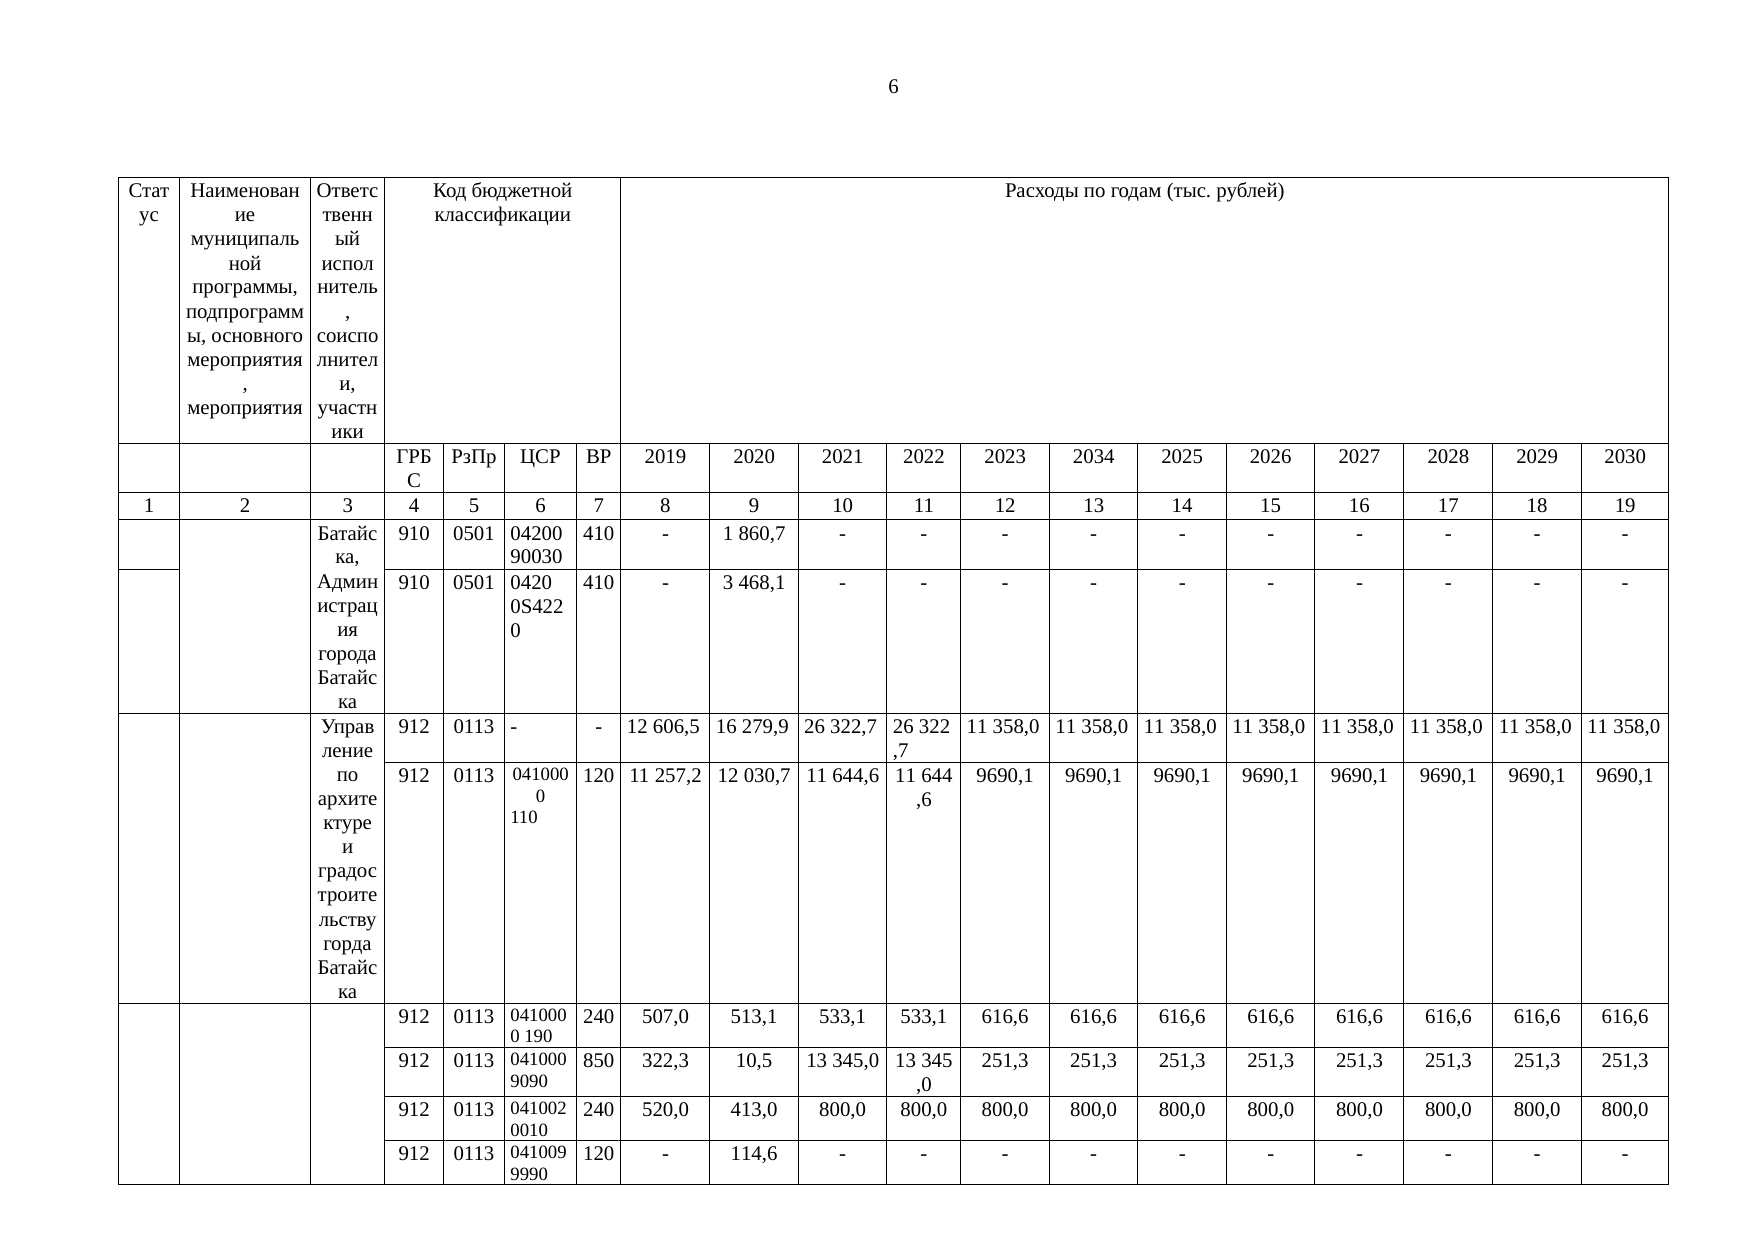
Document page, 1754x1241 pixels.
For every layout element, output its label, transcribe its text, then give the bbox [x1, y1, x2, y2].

table_cell - [1138, 570, 1226, 713]
table_cell 0410020010 [505, 1097, 576, 1140]
table_cell 410 [577, 520, 620, 568]
table_cell 912 [385, 1004, 443, 1047]
table_cell - [1050, 520, 1137, 568]
table_cell - [799, 1141, 886, 1184]
table_cell 251,3 [1493, 1048, 1581, 1096]
table_cell 19 [1582, 493, 1668, 519]
table_cell 912 [385, 1048, 443, 1096]
table_cell - [621, 520, 709, 568]
table_cell 11 358,0 [1050, 714, 1137, 762]
table_cell 11 358,0 [961, 714, 1049, 762]
table_cell 0501 [444, 570, 504, 713]
table_cell - [1227, 1141, 1314, 1184]
table_cell 0113 [444, 714, 504, 762]
table_cell 3 468,1 [710, 570, 798, 713]
table_cell 616,6 [1315, 1004, 1403, 1047]
table_cell [119, 520, 179, 568]
table_cell 2 [180, 493, 310, 519]
table_cell 507,0 [621, 1004, 709, 1047]
table_cell 11 358,0 [1315, 714, 1403, 762]
table_cell [311, 1004, 384, 1184]
table_cell 13 345,0 [887, 1048, 960, 1096]
table_cell 616,6 [1138, 1004, 1226, 1047]
table_cell - [1404, 520, 1492, 568]
table_cell - [621, 1141, 709, 1184]
table_cell 410 [577, 570, 620, 713]
table_cell 2029 [1493, 444, 1581, 492]
table_cell 912 [385, 1097, 443, 1140]
table_cell 800,0 [1404, 1097, 1492, 1140]
table_cell 120 [577, 763, 620, 1003]
table_cell - [1138, 1141, 1226, 1184]
table_cell - [1315, 1141, 1403, 1184]
table_cell 800,0 [1315, 1097, 1403, 1140]
table_cell 2021 [799, 444, 886, 492]
table_cell 9690,1 [1493, 763, 1581, 1003]
table_cell 16 279,9 [710, 714, 798, 762]
table_cell 800,0 [1227, 1097, 1314, 1140]
table_cell - [1404, 570, 1492, 713]
table_cell 240 [577, 1097, 620, 1140]
table_cell 2025 [1138, 444, 1226, 492]
table_cell 16 [1315, 493, 1403, 519]
table_cell - [1582, 570, 1668, 713]
table_cell - [1493, 570, 1581, 713]
table_cell - [887, 570, 960, 713]
table_cell 0113 [444, 1141, 504, 1184]
table_cell 0113 [444, 763, 504, 1003]
table_cell 800,0 [1582, 1097, 1668, 1140]
table_cell 322,3 [621, 1048, 709, 1096]
table_cell 616,6 [1493, 1004, 1581, 1047]
table_cell 513,1 [710, 1004, 798, 1047]
table_cell [119, 714, 179, 1003]
table_cell 26 322,7 [799, 714, 886, 762]
table_cell 800,0 [1493, 1097, 1581, 1140]
table_cell 11 358,0 [1138, 714, 1226, 762]
table_cell - [887, 520, 960, 568]
table_cell 251,3 [961, 1048, 1049, 1096]
table_cell 912 [385, 714, 443, 762]
table_cell 9 [710, 493, 798, 519]
table_cell 3 [311, 493, 384, 519]
table_cell 251,3 [1315, 1048, 1403, 1096]
table_cell 240 [577, 1004, 620, 1047]
table_header Статус [119, 178, 179, 443]
table_cell - [799, 520, 886, 568]
table_cell [119, 570, 179, 713]
table_cell 9690,1 [1050, 763, 1137, 1003]
table_cell - [1050, 570, 1137, 713]
table_cell 2027 [1315, 444, 1403, 492]
table_cell 0420090030 [505, 520, 576, 568]
table_cell 616,6 [961, 1004, 1049, 1047]
table_cell 533,1 [887, 1004, 960, 1047]
table_cell 251,3 [1138, 1048, 1226, 1096]
table_cell 12 030,7 [710, 763, 798, 1003]
table_cell 251,3 [1404, 1048, 1492, 1096]
table_cell - [961, 1141, 1049, 1184]
table_cell 17 [1404, 493, 1492, 519]
table_cell 11 358,0 [1227, 714, 1314, 762]
table_cell - [961, 570, 1049, 713]
table_cell 9690,1 [1582, 763, 1668, 1003]
table_cell 800,0 [799, 1097, 886, 1140]
table_cell - [1493, 1141, 1581, 1184]
table_cell 413,0 [710, 1097, 798, 1140]
table_cell - [887, 1141, 960, 1184]
table_cell - [1138, 520, 1226, 568]
table_cell 0113 [444, 1097, 504, 1140]
table_cell 251,3 [1227, 1048, 1314, 1096]
table_cell - [505, 714, 576, 762]
table_cell 2022 [887, 444, 960, 492]
table_cell РзПр [444, 444, 504, 492]
table_cell 616,6 [1050, 1004, 1137, 1047]
table_cell 11 358,0 [1404, 714, 1492, 762]
table_cell 04200S4220 [505, 570, 576, 713]
table_cell 616,6 [1404, 1004, 1492, 1047]
table_cell - [1315, 520, 1403, 568]
table_cell 10,5 [710, 1048, 798, 1096]
table_cell 11 [887, 493, 960, 519]
table_cell ЦСР [505, 444, 576, 492]
table_cell 6 [505, 493, 576, 519]
table_header Наименование муниципальной программы, подпрограммы, основного мероприятия, мероприятия [180, 178, 310, 443]
table_cell 800,0 [1138, 1097, 1226, 1140]
table_cell 850 [577, 1048, 620, 1096]
table_cell 9690,1 [1404, 763, 1492, 1003]
table_cell 910 [385, 570, 443, 713]
table_cell - [961, 520, 1049, 568]
table_cell 9690,1 [961, 763, 1049, 1003]
table_cell 10 [799, 493, 886, 519]
table_cell 533,1 [799, 1004, 886, 1047]
table_cell 7 [577, 493, 620, 519]
table_cell 13 345,0 [799, 1048, 886, 1096]
table_cell - [1227, 520, 1314, 568]
table_cell 12 [961, 493, 1049, 519]
table_cell 0113 [444, 1048, 504, 1096]
table_cell 1 860,7 [710, 520, 798, 568]
table_cell 1 [119, 493, 179, 519]
table_cell 2020 [710, 444, 798, 492]
table_cell 12 606,5 [621, 714, 709, 762]
table_cell 910 [385, 520, 443, 568]
table_header Ответственный исполнитель, соисполнители, участники [311, 178, 384, 443]
table_cell 800,0 [961, 1097, 1049, 1140]
table_cell [180, 444, 310, 492]
table_cell - [577, 714, 620, 762]
table_cell ГРБС [385, 444, 443, 492]
table_cell 5 [444, 493, 504, 519]
table_cell - [621, 570, 709, 713]
table_cell 26 322,7 [887, 714, 960, 762]
table_cell 251,3 [1582, 1048, 1668, 1096]
table_cell 15 [1227, 493, 1314, 519]
table_cell 13 [1050, 493, 1137, 519]
table_cell 616,6 [1227, 1004, 1314, 1047]
table_cell [180, 714, 310, 1003]
table_cell 4 [385, 493, 443, 519]
table_cell - [1582, 520, 1668, 568]
table_cell 11 257,2 [621, 763, 709, 1003]
table_cell - [1493, 520, 1581, 568]
table_cell 120 [577, 1141, 620, 1184]
table_cell 0410000 110 [505, 763, 576, 1003]
table_cell 9690,1 [1138, 763, 1226, 1003]
table_cell - [1315, 570, 1403, 713]
table_cell 2023 [961, 444, 1049, 492]
table_cell 0410099990 [505, 1141, 576, 1184]
table_cell 18 [1493, 493, 1581, 519]
table_cell 11 644,6 [887, 763, 960, 1003]
table_cell 800,0 [887, 1097, 960, 1140]
table_cell 11 358,0 [1582, 714, 1668, 762]
table_cell 912 [385, 1141, 443, 1184]
table_cell 616,6 [1582, 1004, 1668, 1047]
table_cell [119, 444, 179, 492]
table_cell 9690,1 [1227, 763, 1314, 1003]
table_cell - [799, 570, 886, 713]
table_cell - [1050, 1141, 1137, 1184]
table_cell 2026 [1227, 444, 1314, 492]
table_cell 2028 [1404, 444, 1492, 492]
table_cell 0501 [444, 520, 504, 568]
table_cell 14 [1138, 493, 1226, 519]
table_cell - [1582, 1141, 1668, 1184]
table_cell 2034 [1050, 444, 1137, 492]
table_cell 11 358,0 [1493, 714, 1581, 762]
table_cell 800,0 [1050, 1097, 1137, 1140]
table_cell 0113 [444, 1004, 504, 1047]
table_cell [180, 1004, 310, 1184]
table_cell 251,3 [1050, 1048, 1137, 1096]
table_cell 912 [385, 763, 443, 1003]
table_cell 2030 [1582, 444, 1668, 492]
table_cell ВР [577, 444, 620, 492]
table_cell - [1404, 1141, 1492, 1184]
table_cell [311, 444, 384, 492]
table_cell 2019 [621, 444, 709, 492]
table_cell 520,0 [621, 1097, 709, 1140]
table_cell 8 [621, 493, 709, 519]
table_cell 0410009090 [505, 1048, 576, 1096]
table_cell 11 644,6 [799, 763, 886, 1003]
table_header Расходы по годам (тыс. рублей) [621, 178, 1668, 443]
table_cell 114,6 [710, 1141, 798, 1184]
table_cell Управление по архитектуре и градостроительству горда Батайска [311, 714, 384, 1003]
table_cell 9690,1 [1315, 763, 1403, 1003]
table_cell 0410000 190 [505, 1004, 576, 1047]
table_cell [119, 1004, 179, 1184]
table_header Код бюджетной классификации [385, 178, 620, 443]
table_cell - [1227, 570, 1314, 713]
table_cell [180, 520, 310, 713]
